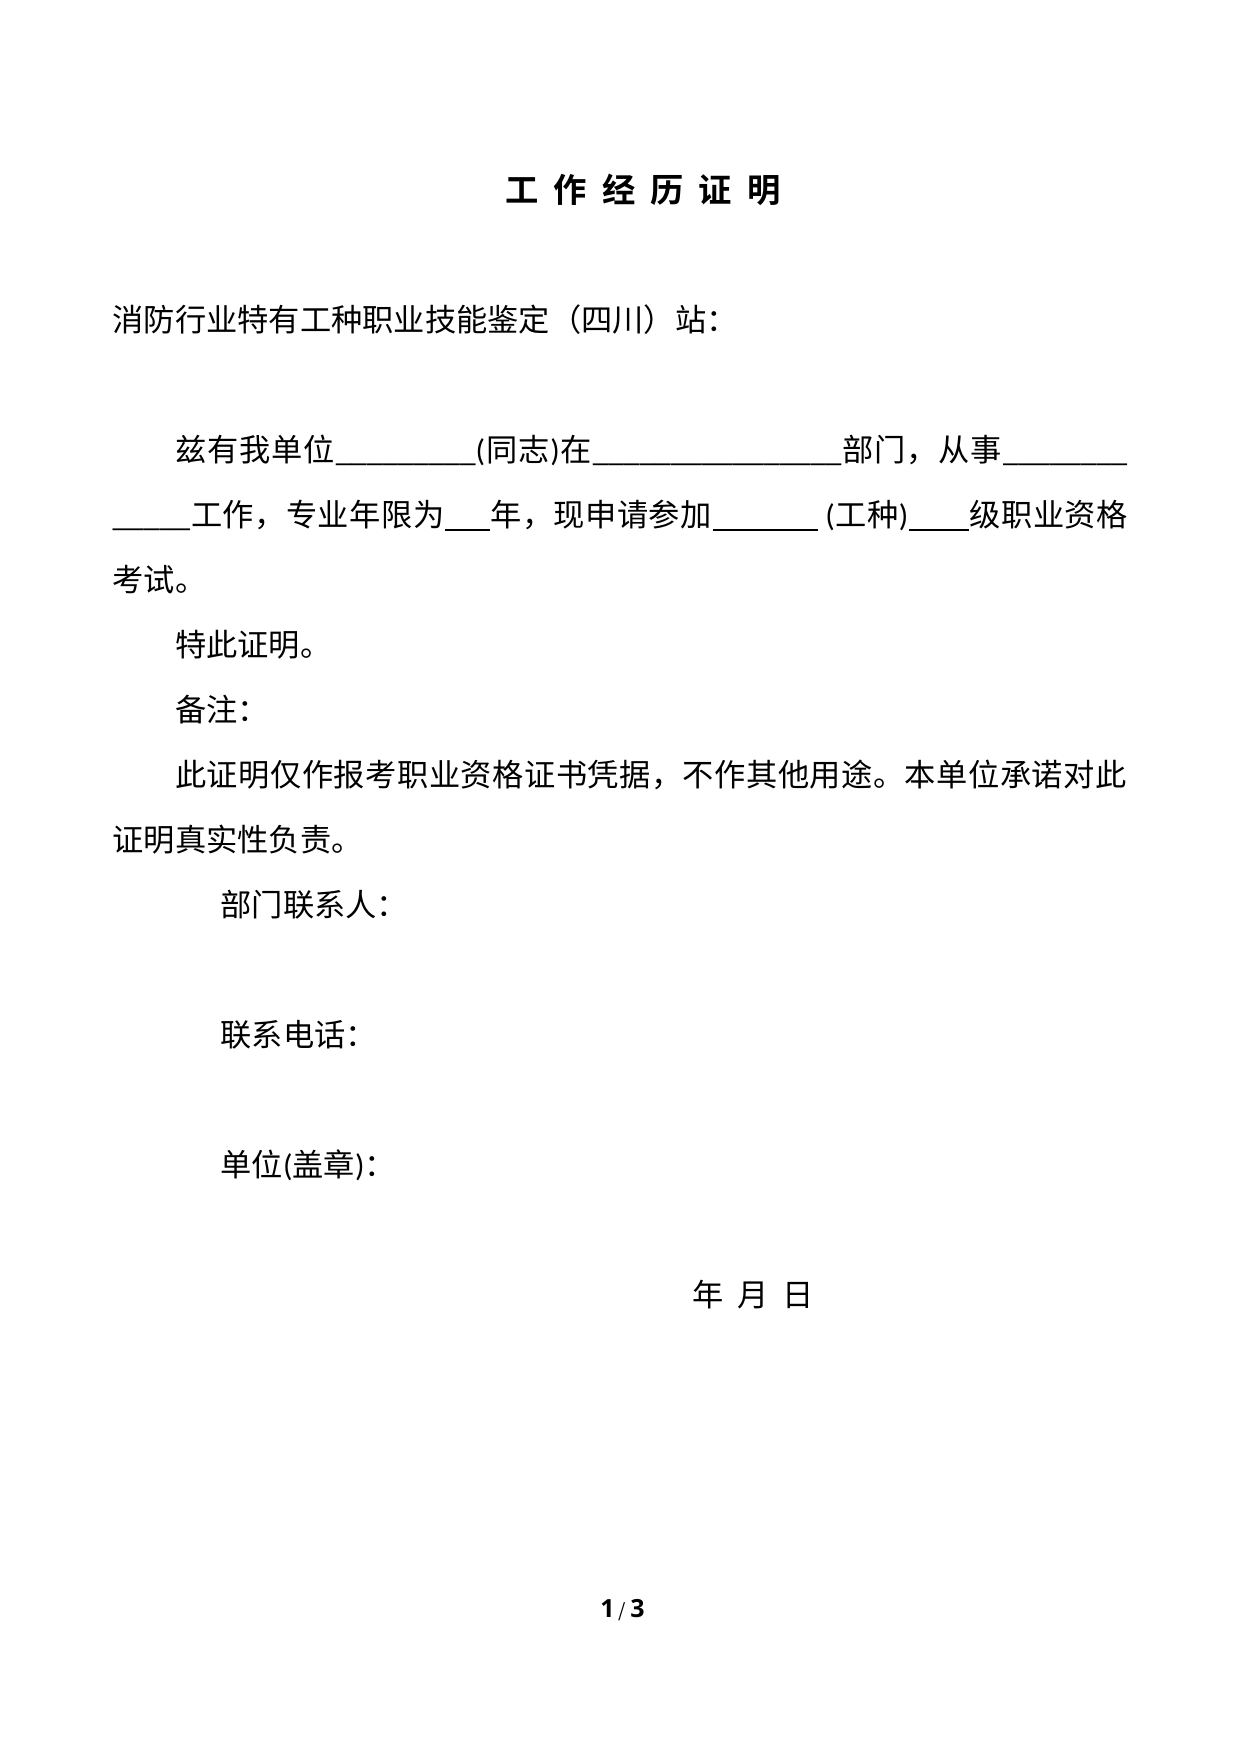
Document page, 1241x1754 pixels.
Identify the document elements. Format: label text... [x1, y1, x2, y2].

text 单位(盖章)： [112, 1131, 1128, 1196]
text 消防行业特有工种职业技能鉴定（四川）站： [112, 286, 1128, 351]
text 年 月 日 [112, 1261, 1065, 1326]
text 兹有我单位_________(同志)在________________部门，从事_____________工作，专业年限为 年，现申请参加 (工种) 级职业资格考试。 [112, 416, 1128, 611]
text 工 作 经 历 证 明 [112, 156, 1128, 221]
text 备注： [112, 676, 1128, 741]
text 部门联系人： [112, 871, 1128, 936]
text 联系电话： [112, 1001, 1128, 1066]
text 此证明仅作报考职业资格证书凭据，不作其他用途。本单位承诺对此证明真实性负责。 [112, 741, 1128, 871]
text 特此证明。 [112, 611, 1128, 676]
